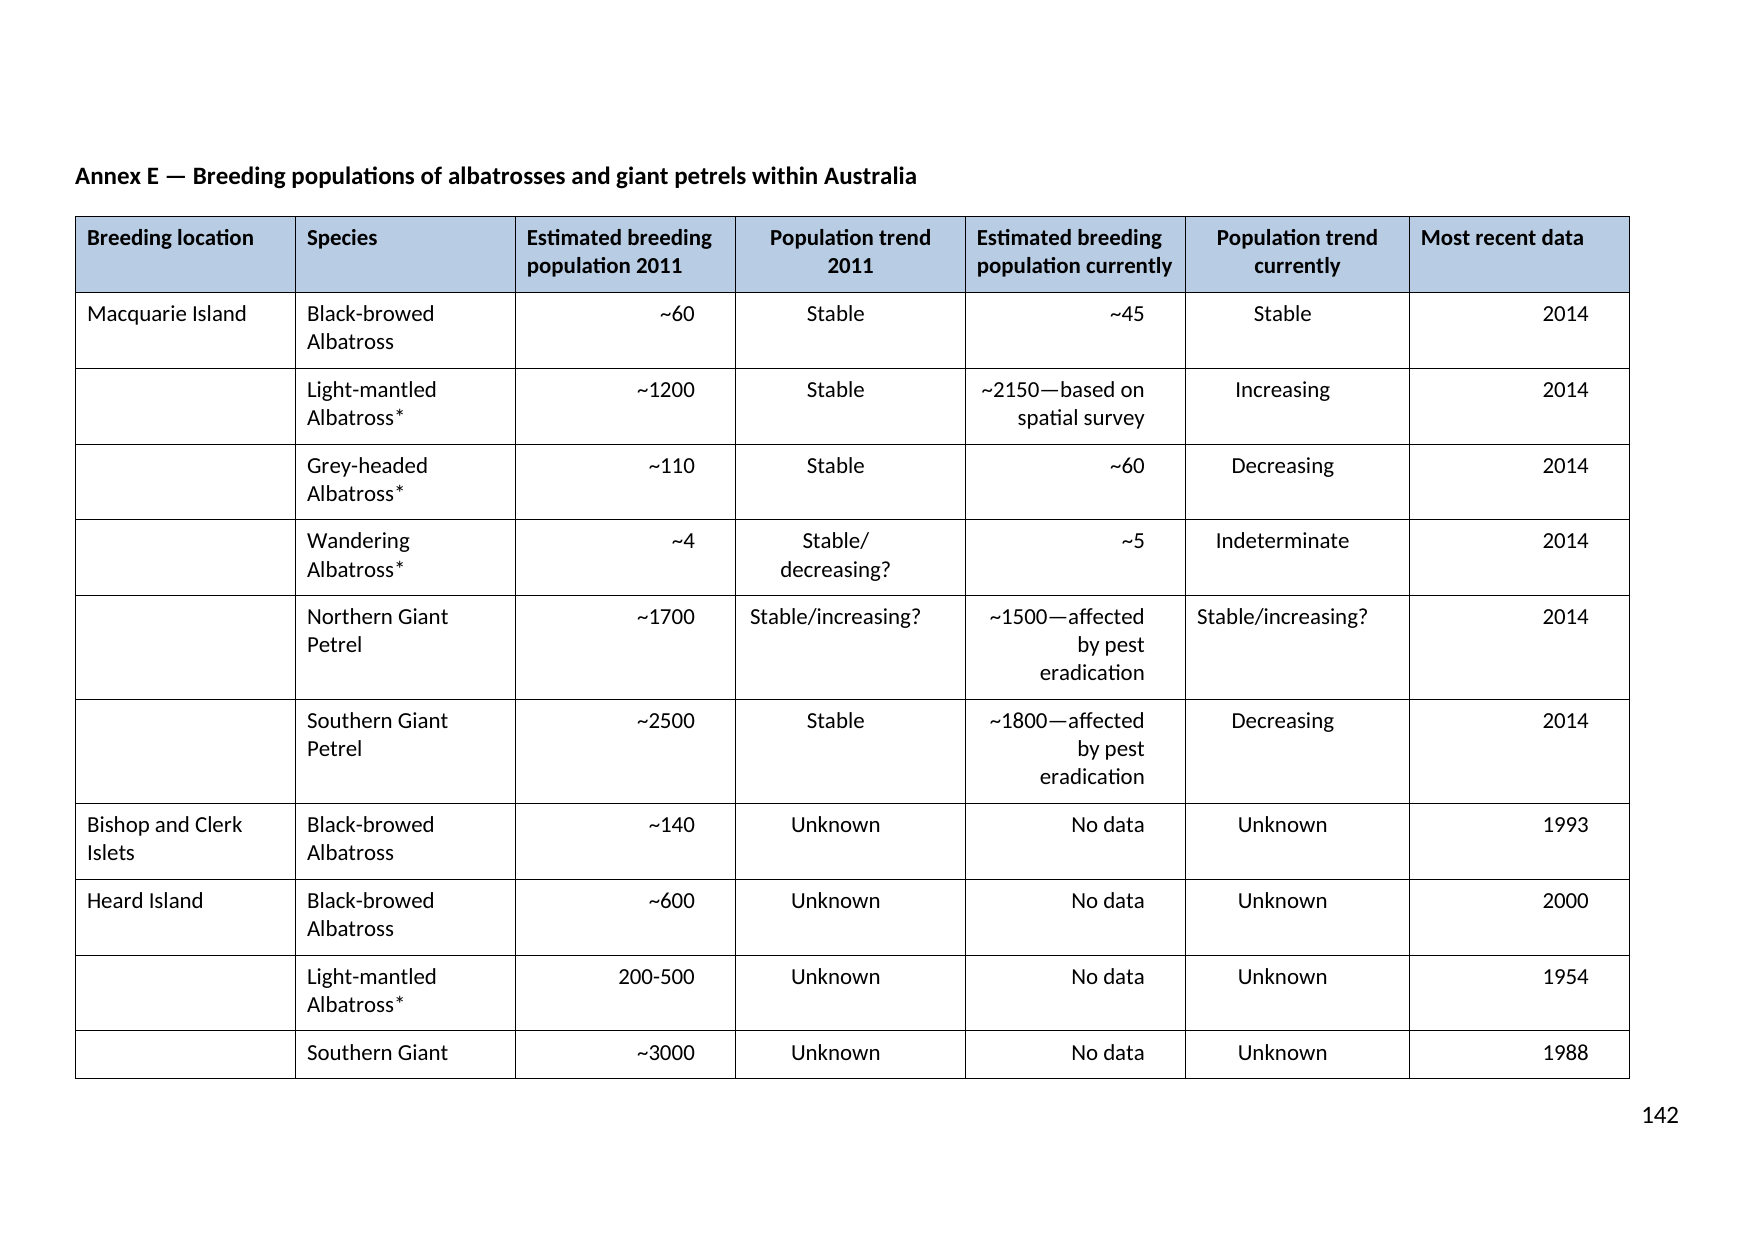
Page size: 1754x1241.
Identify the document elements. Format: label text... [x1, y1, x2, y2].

table_cell ~1500—affected by pest eradication [966, 596, 1185, 699]
table_cell 2014 [1410, 369, 1629, 443]
table_cell ~60 [966, 445, 1185, 519]
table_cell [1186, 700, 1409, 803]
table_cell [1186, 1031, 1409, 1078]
table_cell Indeterminate [1186, 520, 1409, 595]
table_header Species [296, 217, 515, 292]
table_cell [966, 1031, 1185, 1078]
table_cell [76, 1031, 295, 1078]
table_header Estimated breeding population currently [966, 217, 1185, 292]
table_cell Black-browed Albatross [296, 293, 515, 368]
table_cell Macquarie Island [76, 293, 295, 368]
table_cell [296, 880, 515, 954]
table_header Most recent data [1410, 217, 1629, 292]
table_cell Stable [736, 293, 965, 368]
table_cell 2014 [1410, 445, 1629, 519]
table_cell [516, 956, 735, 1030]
table_cell ~60 [516, 293, 735, 368]
table_cell Wandering Albatross* [296, 520, 515, 595]
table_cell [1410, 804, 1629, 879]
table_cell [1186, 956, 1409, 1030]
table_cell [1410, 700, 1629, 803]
table_cell Stable [1186, 293, 1409, 368]
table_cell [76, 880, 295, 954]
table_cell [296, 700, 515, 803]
table_cell [76, 700, 295, 803]
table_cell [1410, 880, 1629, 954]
table_cell ~110 [516, 445, 735, 519]
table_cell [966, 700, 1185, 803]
table_header Population trend 2011 [736, 217, 965, 292]
subtitle Annex E — Breeding populations of albatrosses and giant petrels within Australia [75, 161, 1679, 191]
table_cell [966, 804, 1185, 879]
table_cell 2014 [1410, 520, 1629, 595]
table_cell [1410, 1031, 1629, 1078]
table_header Breeding location [76, 217, 295, 292]
table_cell Grey-headed Albatross* [296, 445, 515, 519]
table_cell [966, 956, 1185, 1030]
table_cell ~1700 [516, 596, 735, 699]
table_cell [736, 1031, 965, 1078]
table_cell [76, 520, 295, 595]
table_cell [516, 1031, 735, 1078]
table_cell [76, 369, 295, 443]
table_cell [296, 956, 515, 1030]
table_cell 2014 [1410, 596, 1629, 699]
table_cell Northern Giant Petrel [296, 596, 515, 699]
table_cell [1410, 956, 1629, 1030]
table_cell Decreasing [1186, 445, 1409, 519]
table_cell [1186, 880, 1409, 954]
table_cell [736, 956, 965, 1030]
table_cell Stable/increasing? [736, 596, 965, 699]
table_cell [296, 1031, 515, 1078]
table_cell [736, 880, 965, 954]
table_cell Stable [736, 445, 965, 519]
table_cell Light-mantled Albatross* [296, 369, 515, 443]
table_cell [76, 445, 295, 519]
table_cell Increasing [1186, 369, 1409, 443]
table_header Estimated breeding population 2011 [516, 217, 735, 292]
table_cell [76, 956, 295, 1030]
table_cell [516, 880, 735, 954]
table_cell ~5 [966, 520, 1185, 595]
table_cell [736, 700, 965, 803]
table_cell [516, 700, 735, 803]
table_cell [76, 596, 295, 699]
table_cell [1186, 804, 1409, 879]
table_cell Stable [736, 369, 965, 443]
table_cell ~4 [516, 520, 735, 595]
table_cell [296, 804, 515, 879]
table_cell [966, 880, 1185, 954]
table_cell ~1200 [516, 369, 735, 443]
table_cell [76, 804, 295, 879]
table_cell Stable/decreasing? [736, 520, 965, 595]
table_cell 2014 [1410, 293, 1629, 368]
table_cell Stable/increasing? [1186, 596, 1409, 699]
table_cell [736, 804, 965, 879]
table_cell ~2150—based on spatial survey [966, 369, 1185, 443]
table_header Population trend currently [1186, 217, 1409, 292]
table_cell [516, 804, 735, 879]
table_cell ~45 [966, 293, 1185, 368]
